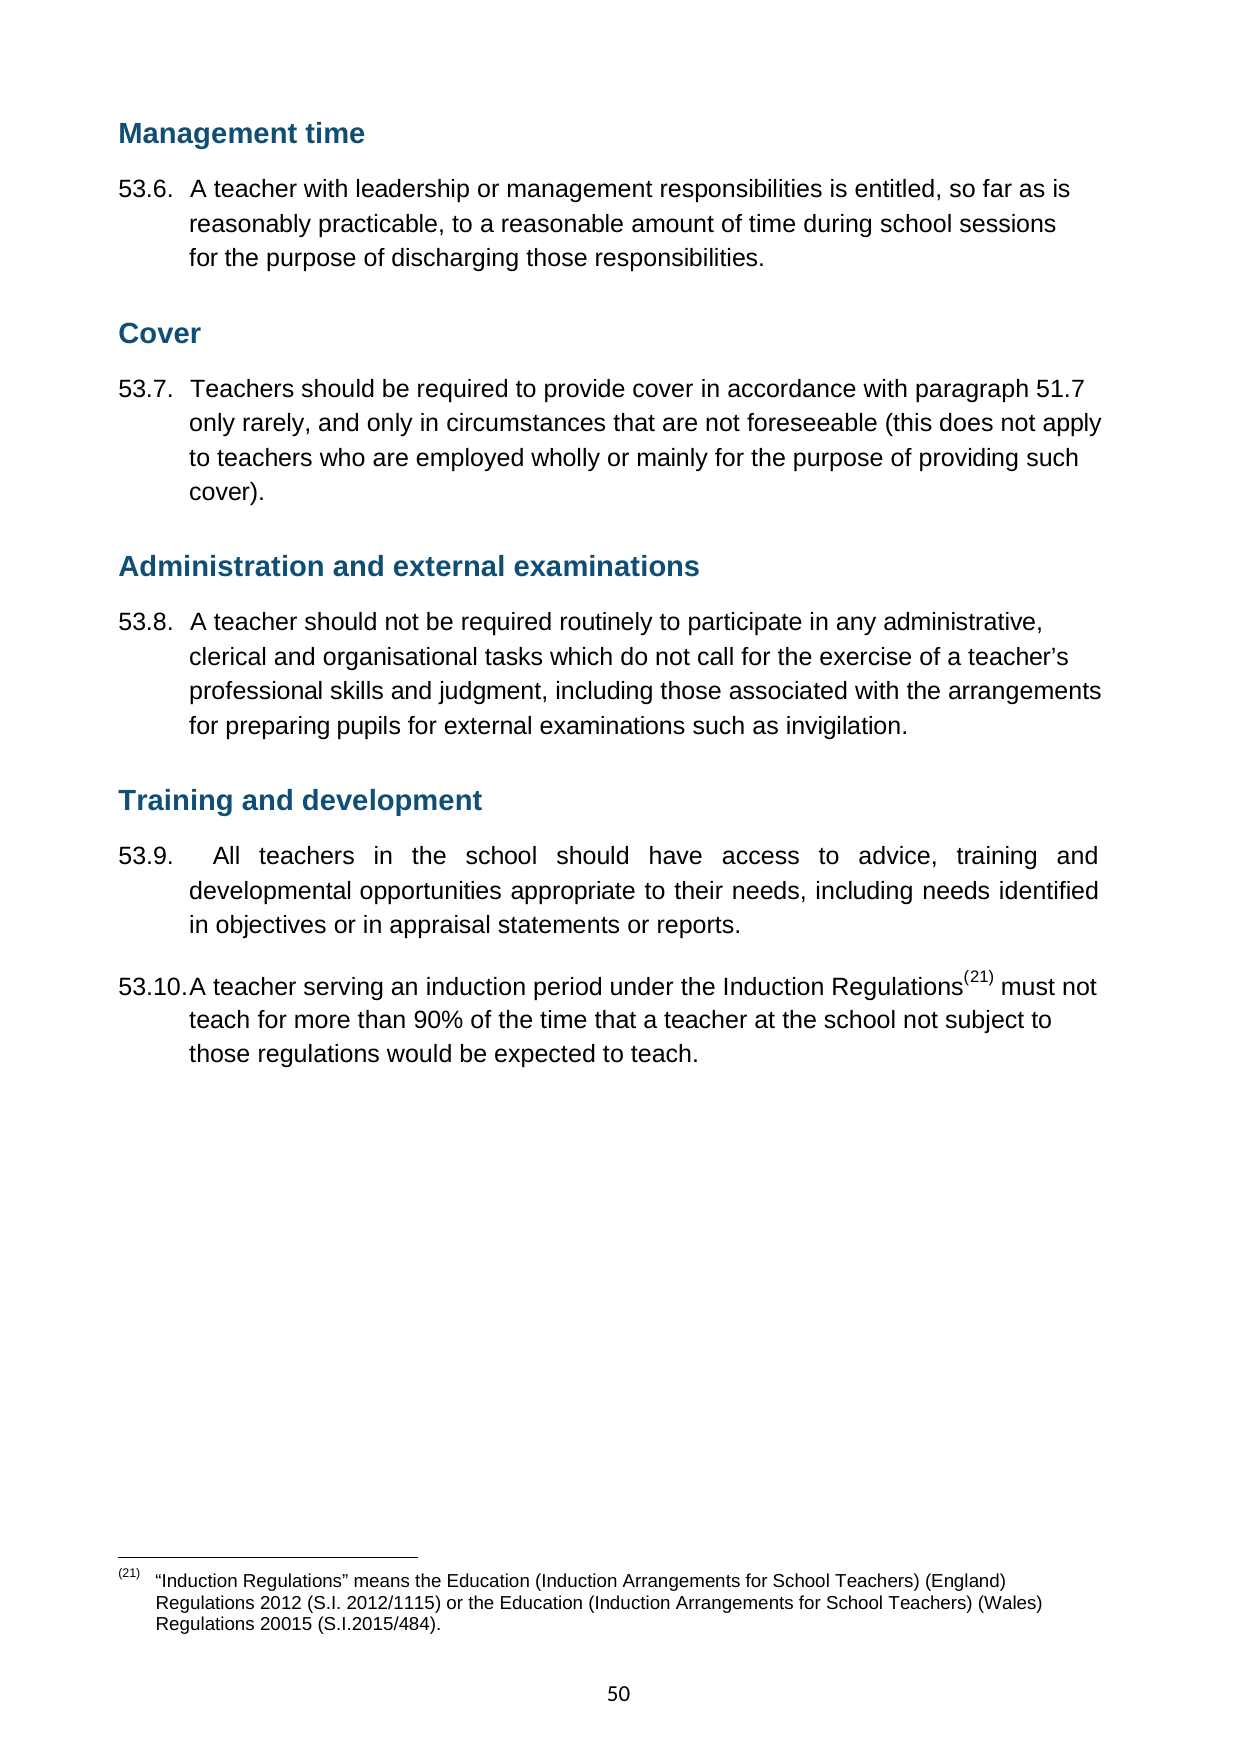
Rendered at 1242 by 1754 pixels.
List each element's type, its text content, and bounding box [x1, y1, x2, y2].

text 53.10.A teacher serving an induction period under the Induction Regulations(21) must not teach for more than 90% of the time that a teacher at the school not subject to those regulations would be expected to teach. [118, 966, 1103, 1068]
text (21) “Induction Regulations” means the Education (Induction Arrangements for School Teachers) (England) Regulations 2012 (S.I. 2012/1115) or the Education (Induction Arrangements for School Teachers) (Wales) Regulations 20015 (S.I.2015/484). [118, 1565, 1049, 1635]
text 53.8. A teacher should not be required routinely to participate in any administrative, clerical and organisational tasks which do not call for the exercise of a teacher’s professional skills and judgment, including those associated with the arrangements for preparing pupils for external examinations such as invigilation. [118, 607, 1110, 739]
text 53.7. Teachers should be required to provide cover in accordance with paragraph 51.7 only rarely, and only in circumstances that are not foreseeable (this does not apply to teachers who are employed wholly or mainly for the purpose of providing such cover). [118, 374, 1103, 505]
text Cover [118, 316, 1117, 349]
text Management time [118, 116, 1117, 149]
text Training and development [118, 783, 1117, 817]
text Administration and external examinations [118, 549, 1117, 582]
text 53.6. A teacher with leadership or management responsibilities is entitled, so far as is reasonably practicable, to a reasonable amount of time during school sessions for the purpose of discharging those responsibilities. [118, 174, 1076, 272]
text 53.9. All teachers in the school should have access to advice, training and developmental opportunities appropriate to their needs, including needs identified in objectives or in appraisal statements or reports. [118, 841, 1099, 939]
